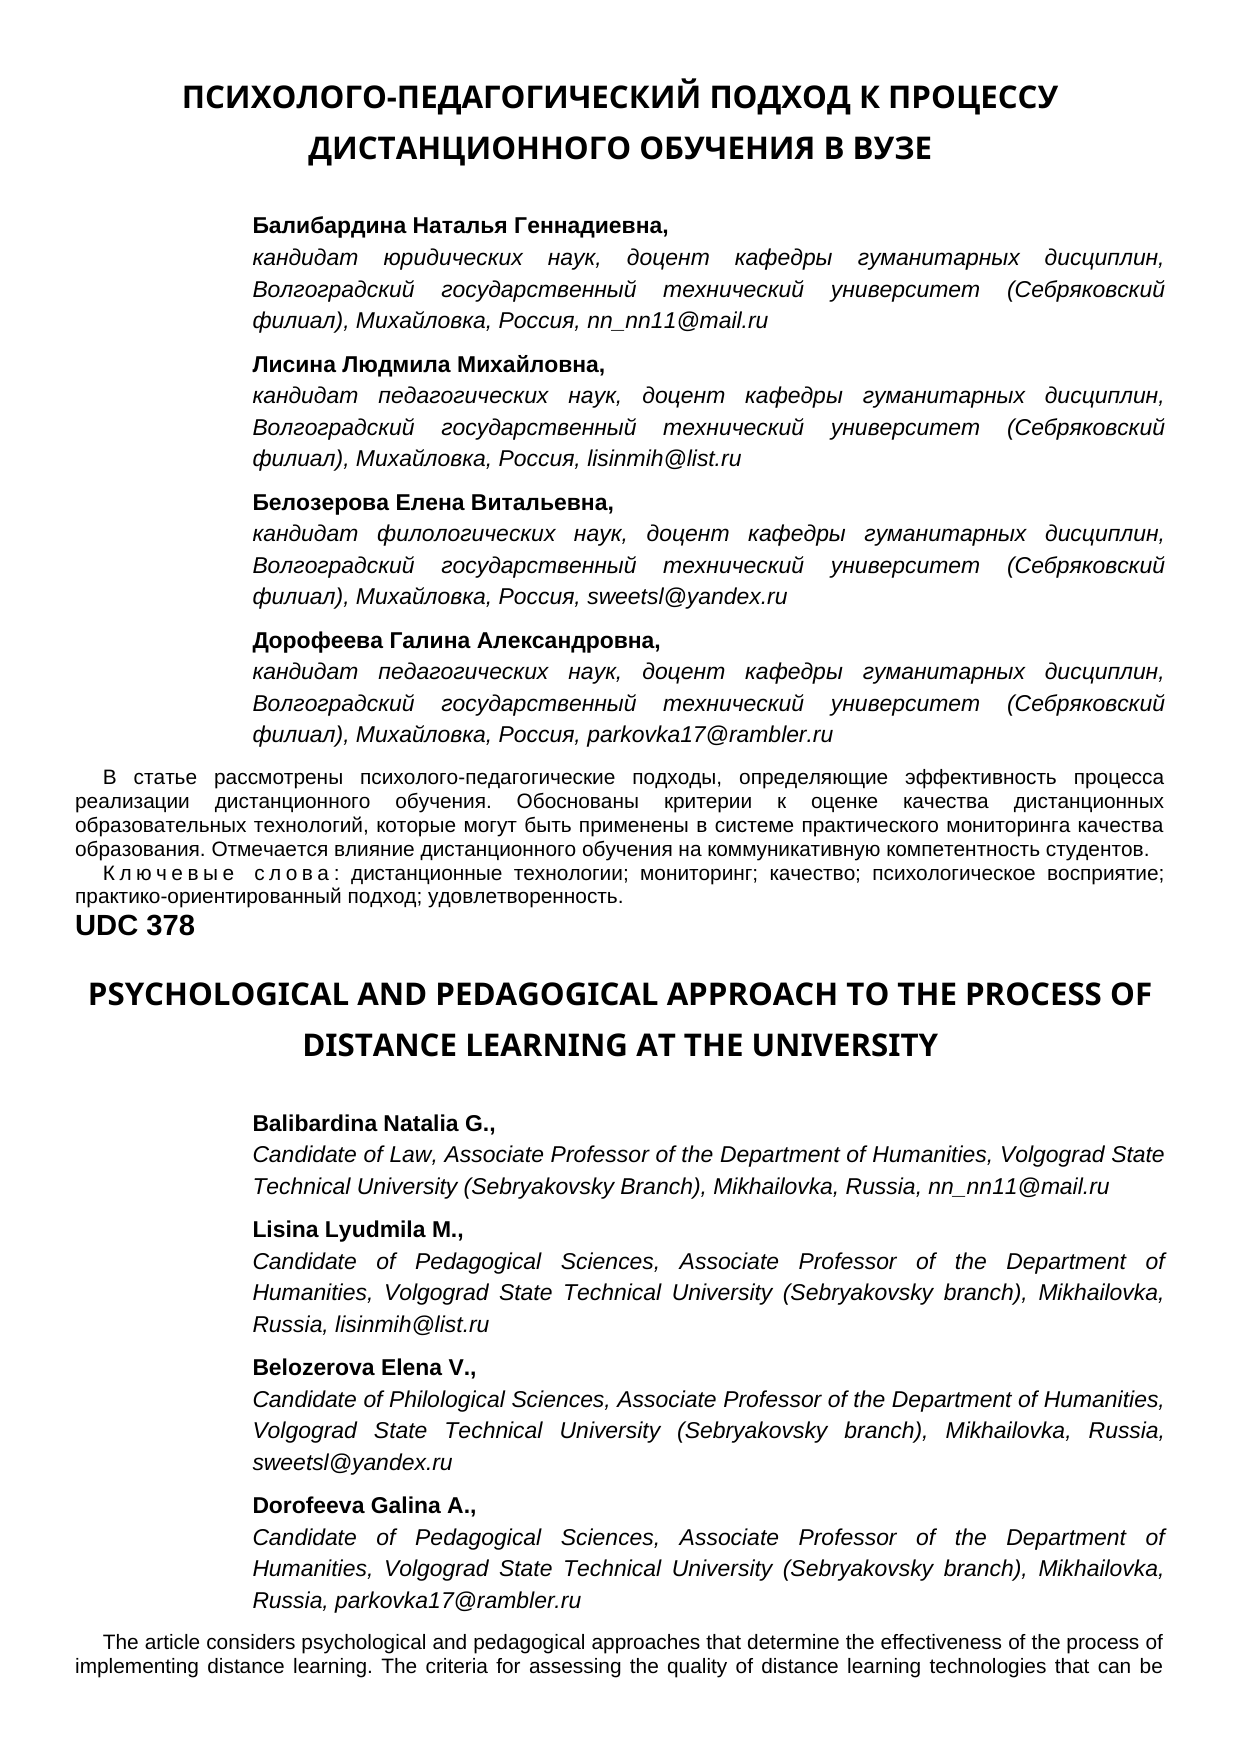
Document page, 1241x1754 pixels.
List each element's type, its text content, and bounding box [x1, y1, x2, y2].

text Candidate of Law, Associate Professor of the Department of Humanities, Volgograd State Technical University (Sebryakovsky Branch), Mikhailovka, Russia, nn_nn11@mail.ru [252, 1141, 1165, 1199]
text Candidate of Pedagogical Sciences, Associate Professor of the Department of Humanities, Volgograd State Technical University (Sebryakovsky branch), Mikhailovka, Russia, lisinmih@list.ru [252, 1248, 1165, 1337]
text Psychological and pedagogical approach to the process of distance learning at the university [75, 972, 1165, 1066]
text Балибардина Наталья Геннадиевна, [252, 212, 1165, 239]
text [75, 1630, 1165, 1678]
text Дорофеева Галина Александровна, [252, 627, 1165, 653]
text кандидат педагогических наук, доцент кафедры гуманитарных дисциплин, Волгоградский государственный технический университет (Себряковский филиал), Михайловка, Россия, lisinmih@list.ru [252, 382, 1165, 472]
text кандидат юридических наук, доцент кафедры гуманитарных дисциплин, Волгоградский государственный технический университет (Себряковский филиал), Михайловка, Россия, nn_nn11@mail.ru [252, 244, 1165, 333]
text Belozerova Elena V., [252, 1354, 1165, 1381]
text Balibardina Natalia G., [252, 1110, 1165, 1136]
text Candidate of Philological Sciences, Associate Professor of the Department of Humanities, Volgograd State Technical University (Sebryakovsky branch), Mikhailovka, Russia, sweetsl@yandex.ru [252, 1386, 1165, 1475]
text В статье рассмотрены психолого-педагогические подходы, определяющие эффективность процесса реализации дистанционного обучения. Обоснованы критерии к оценке качества дистанционных образовательных технологий, которые могут быть применены в системе практического мониторинга качества образования. Отмечается влияние дистанционного обучения на коммуникативную компетентность студентов. [75, 764, 1165, 860]
text кандидат филологических наук, доцент кафедры гуманитарных дисциплин, Волгоградский государственный технический университет (Себряковский филиал), Михайловка, Россия, sweetsl@yandex.ru [252, 520, 1165, 609]
text Candidate of Pedagogical Sciences, Associate Professor of the Department of Humanities, Volgograd State Technical University (Sebryakovsky branch), Mikhailovka, Russia, parkovka17@rambler.ru [252, 1524, 1165, 1613]
text Психолого-педагогический подход к процессу дистанционного обучения в вузе [75, 75, 1165, 169]
text Lisina Lyudmila M., [252, 1216, 1165, 1242]
text Ключевые слова: дистанционные технологии; мониторинг; качество; психологическое восприятие; практико-ориентированный подход; удовлетворенность. [75, 860, 1165, 908]
text Dorofeeva Galina A., [252, 1492, 1165, 1518]
text кандидат педагогических наук, доцент кафедры гуманитарных дисциплин, Волгоградский государственный технический университет (Себряковский филиал), Михайловка, Россия, parkovka17@rambler.ru [252, 658, 1165, 748]
text Лисина Людмила Михайловна, [252, 351, 1165, 377]
text UDC 378 [75, 908, 1165, 942]
text Белозерова Елена Витальевна, [252, 488, 1165, 515]
